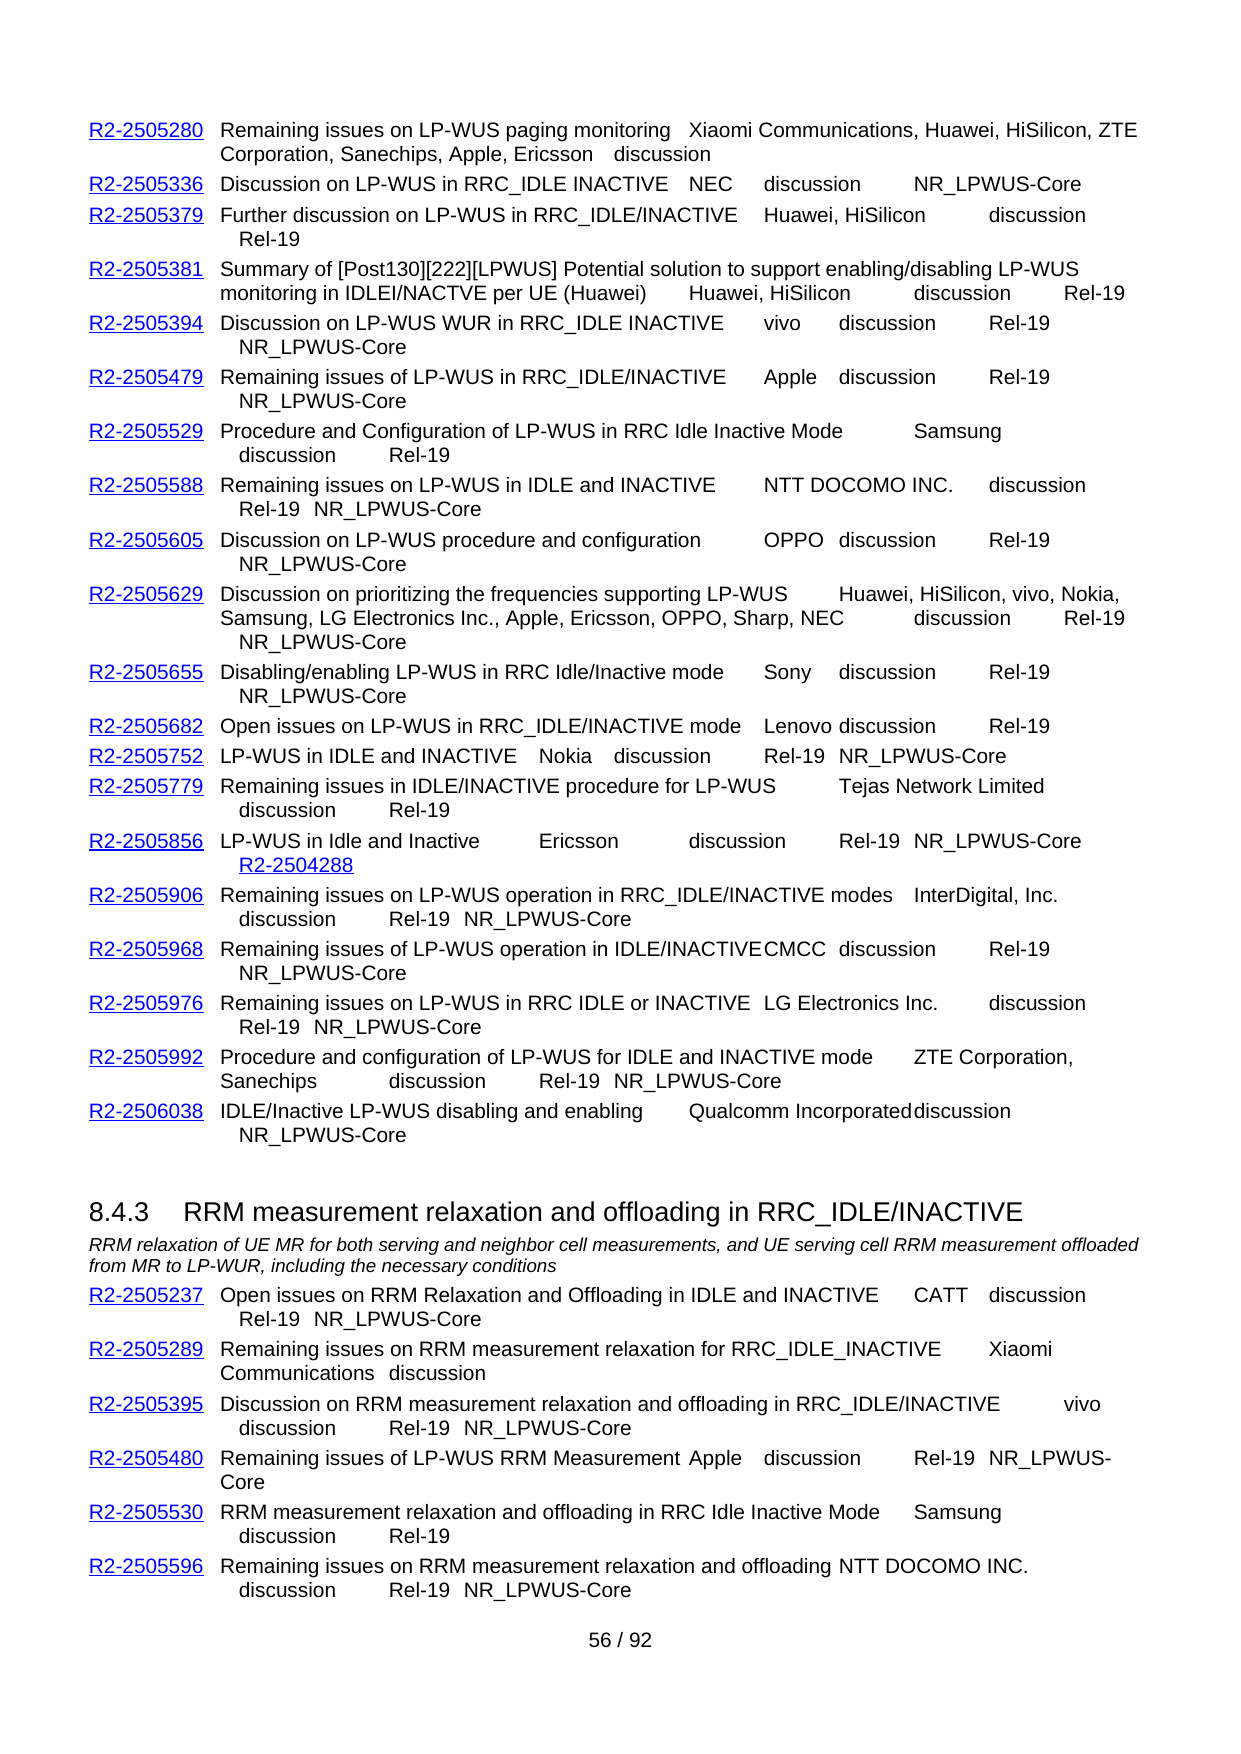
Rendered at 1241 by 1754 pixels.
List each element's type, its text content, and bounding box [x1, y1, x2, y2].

title R2-2505379 Further discussion on LP-WUS in RRC_IDLE/INACTIVE Huawei, HiSilicon discussion Rel-19 [89, 202, 1152, 250]
title R2-2505395 Discussion on RRM measurement relaxation and offloading in RRC_IDLE/INACTIVE vivo discussion Rel-19 NR_LPWUS-Core [89, 1391, 1152, 1439]
title R2-2505752 LP-WUS in IDLE and INACTIVE Nokia discussion Rel-19 NR_LPWUS-Core [89, 744, 1152, 768]
title R2-2505779 Remaining issues in IDLE/INACTIVE procedure for LP-WUS Tejas Network Limited discussion Rel-19 [89, 774, 1152, 822]
title R2-2505588 Remaining issues on LP-WUS in IDLE and INACTIVE NTT DOCOMO INC. discussion Rel-19 NR_LPWUS-Core [89, 473, 1152, 521]
title R2-2505280 Remaining issues on LP-WUS paging monitoring Xiaomi Communications, Huawei, HiSilicon, ZTE Corporation, Sanechips, Apple, Ericsson discussion [89, 118, 1152, 166]
title R2-2506038 IDLE/Inactive LP-WUS disabling and enabling Qualcomm Incorporated discussion NR_LPWUS-Core [89, 1099, 1152, 1147]
title R2-2505968 Remaining issues of LP-WUS operation in IDLE/INACTIVE CMCC discussion Rel-19 NR_LPWUS-Core [89, 937, 1152, 985]
title R2-2505682 Open issues on LP-WUS in RRC_IDLE/INACTIVE mode Lenovo discussion Rel-19 [89, 714, 1152, 738]
title R2-2505605 Discussion on LP-WUS procedure and configuration OPPO discussion Rel-19 NR_LPWUS-Core [89, 527, 1152, 575]
title R2-2505394 Discussion on LP-WUS WUR in RRC_IDLE INACTIVE vivo discussion Rel-19 NR_LPWUS-Core [89, 311, 1152, 359]
title R2-2505237 Open issues on RRM Relaxation and Offloading in IDLE and INACTIVE CATT discussion Rel-19 NR_LPWUS-Core [89, 1283, 1152, 1331]
title R2-2505336 Discussion on LP-WUS in RRC_IDLE INACTIVE NEC discussion NR_LPWUS-Core [89, 172, 1152, 196]
title R2-2505655 Disabling/enabling LP-WUS in RRC Idle/Inactive mode Sony discussion Rel-19 NR_LPWUS-Core [89, 660, 1152, 708]
title R2-2505976 Remaining issues on LP-WUS in RRC IDLE or INACTIVE LG Electronics Inc. discussion Rel-19 NR_LPWUS-Core [89, 991, 1152, 1039]
title R2-2505529 Procedure and Configuration of LP-WUS in RRC Idle Inactive Mode Samsung discussion Rel-19 [89, 419, 1152, 467]
title R2-2505381 Summary of [Post130][222][LPWUS] Potential solution to support enabling/disabling LP-WUS monitoring in IDLEI/NACTVE per UE (Huawei) Huawei, HiSilicon discussion Rel-19 [89, 257, 1152, 304]
title R2-2505856 LP-WUS in Idle and Inactive Ericsson discussion Rel-19 NR_LPWUS-Core R2-2504288 [89, 828, 1152, 876]
text RRM relaxation of UE MR for both serving and neighbor cell measurements, and UE serving cell RRM measurement offloaded from MR to LP-WUR, including the necessary conditions [89, 1234, 1152, 1277]
title R2-2505479 Remaining issues of LP-WUS in RRC_IDLE/INACTIVE Apple discussion Rel-19 NR_LPWUS-Core [89, 365, 1152, 413]
title R2-2505530 RRM measurement relaxation and offloading in RRC Idle Inactive Mode Samsung discussion Rel-19 [89, 1500, 1152, 1548]
title R2-2505629 Discussion on prioritizing the frequencies supporting LP-WUS Huawei, HiSilicon, vivo, Nokia, Samsung, LG Electronics Inc., Apple, Ericsson, OPPO, Sharp, NEC discussion Rel-19 NR_LPWUS-Core [89, 582, 1152, 653]
subtitle 8.4.3 RRM measurement relaxation and offloading in RRC_IDLE/INACTIVE [89, 1196, 1152, 1227]
title R2-2505906 Remaining issues on LP-WUS operation in RRC_IDLE/INACTIVE modes InterDigital, Inc. discussion Rel-19 NR_LPWUS-Core [89, 883, 1152, 931]
title R2-2505480 Remaining issues of LP-WUS RRM Measurement Apple discussion Rel-19 NR_LPWUS-Core [89, 1446, 1152, 1493]
title R2-2505992 Procedure and configuration of LP-WUS for IDLE and INACTIVE mode ZTE Corporation, Sanechips discussion Rel-19 NR_LPWUS-Core [89, 1045, 1152, 1093]
title R2-2505289 Remaining issues on RRM measurement relaxation for RRC_IDLE_INACTIVE Xiaomi Communications discussion [89, 1337, 1152, 1385]
title R2-2505596 Remaining issues on RRM measurement relaxation and offloading NTT DOCOMO INC. discussion Rel-19 NR_LPWUS-Core [89, 1554, 1152, 1602]
